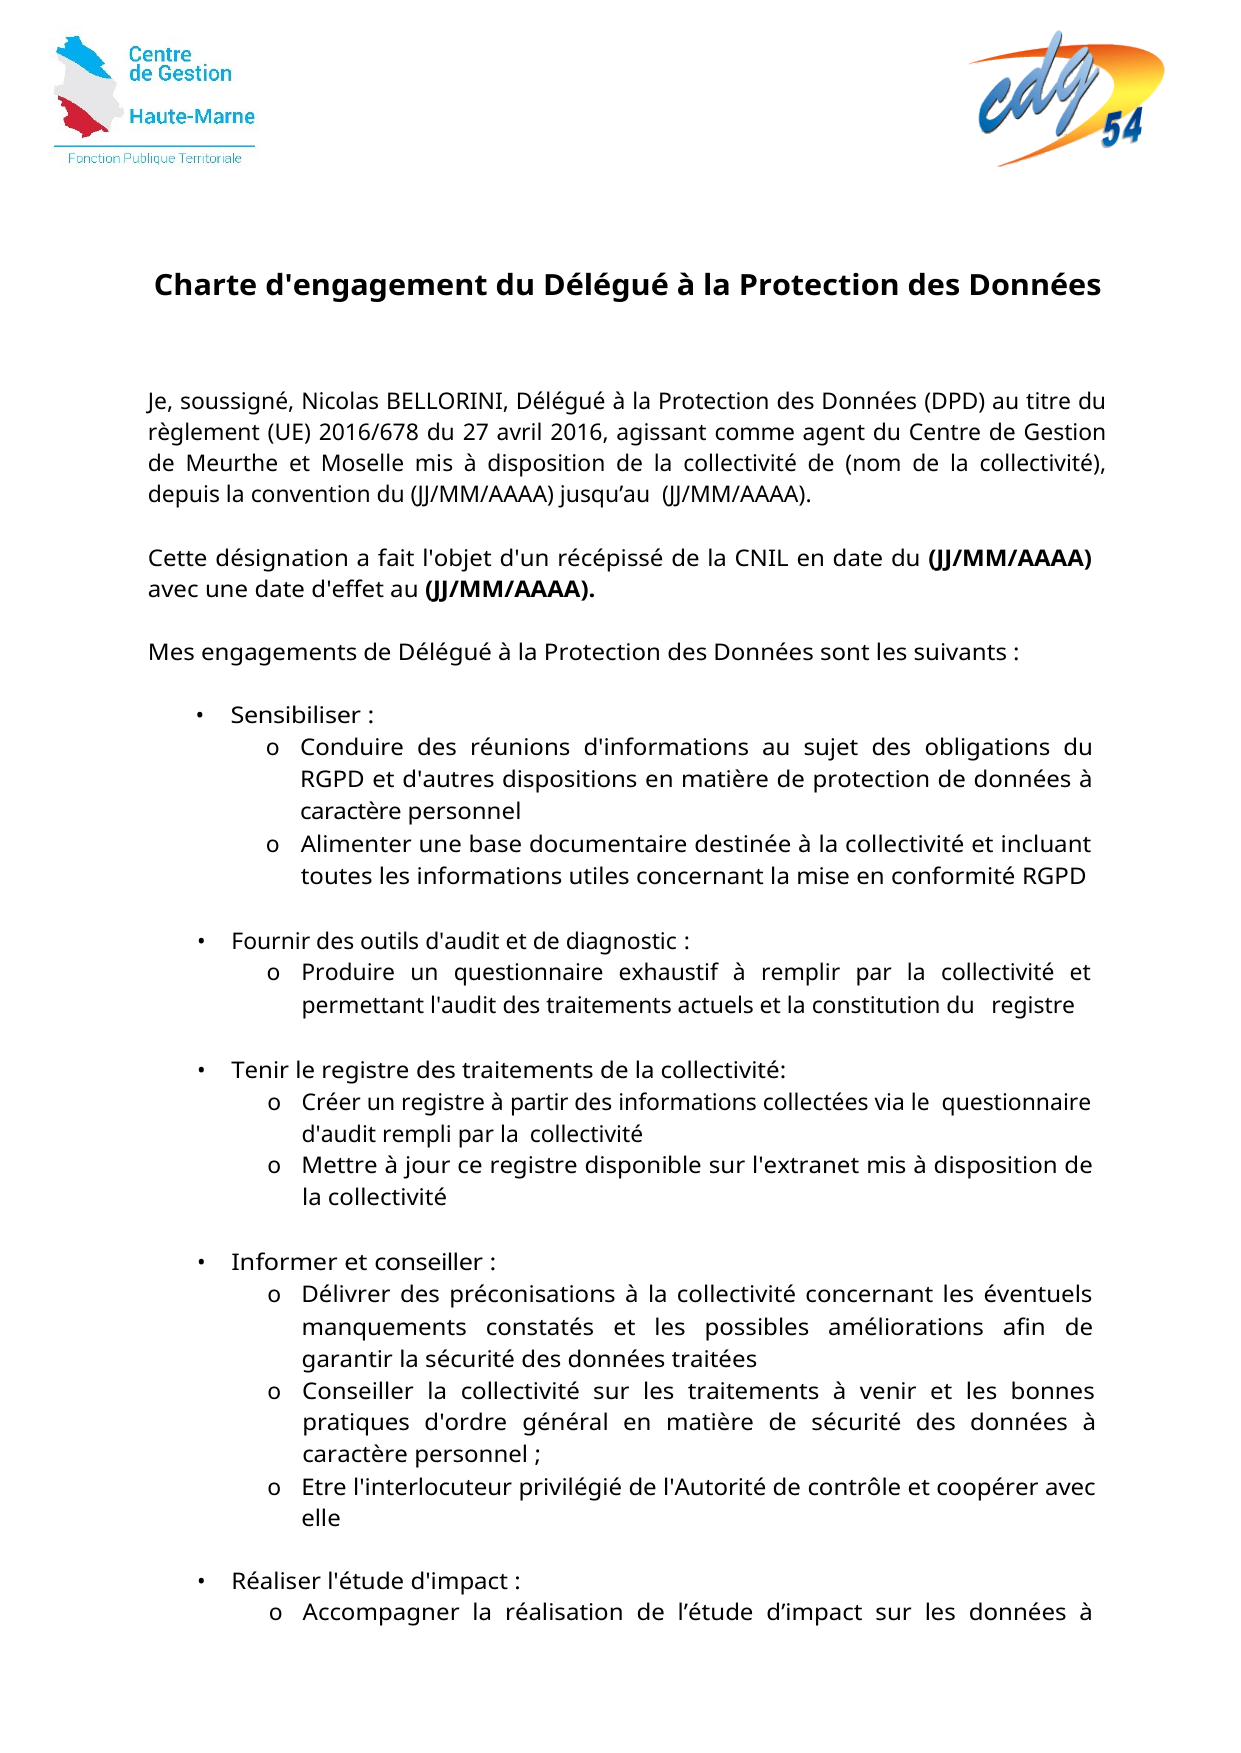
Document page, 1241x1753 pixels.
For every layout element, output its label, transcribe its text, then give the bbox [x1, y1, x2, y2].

text Cette désignation a fait l'objet d'un récépissé de la CNIL en date du (JJ/MM/AAAA) avec une date d'effet au (JJ/MM/AAAA). [148, 541, 1092, 604]
text Mes engagements de Délégué à la Protection des Données sont les suivants : [148, 636, 1108, 668]
subtitle Charte d'engagement du Délégué à la Protection des Données [148, 264, 1108, 304]
list Conduire des réunions d'informations au sujet des obligations du RGPD et d'autres dispositions en matière de protection de données à caractère personnel [266, 731, 1094, 827]
list Fournir des outils d'audit et de diagnostic : [197, 924, 1108, 956]
list Alimenter une base documentaire destinée à la collectivité et incluant toutes les informations utiles concernant la mise en conformité RGPD [266, 827, 1092, 892]
text Je, soussigné, Nicolas BELLORINI, Délégué à la Protection des Données (DPD) au titre du règlement (UE) 2016/678 du 27 avril 2016, agissant comme agent du Centre de Gestion de Meurthe et Moselle mis à disposition de la collectivité de (nom de la collectivité), depuis la convention du (JJ/MM/AAAA) jusqu’au (JJ/MM/AAAA). [148, 385, 1108, 510]
list Sensibiliser : [195, 699, 1108, 731]
list Conseiller la collectivité sur les traitements à venir et les bonnes pratiques d'ordre général en matière de sécurité des données à caractère personnel ; [267, 1375, 1096, 1469]
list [268, 1596, 1094, 1628]
picture [968, 28, 1168, 176]
list Tenir le registre des traitements de la collectivité: [197, 1054, 1108, 1085]
list Créer un registre à partir des informations collectées via le questionnaire d'audit rempli par la collectivité [267, 1086, 1092, 1149]
list Mettre à jour ce registre disponible sur l'extranet mis à disposition de la collectivité [267, 1149, 1094, 1213]
picture [35, 26, 268, 181]
list Produire un questionnaire exhaustif à remplir par la collectivité et permettant l'audit des traitements actuels et la constitution du registre [266, 956, 1092, 1020]
list Délivrer des préconisations à la collectivité concernant les éventuels manquements constatés et les possibles améliorations afin de garantir la sécurité des données traitées [267, 1278, 1094, 1374]
list Réaliser l'étude d'impact : [197, 1565, 1108, 1596]
list Etre l'interlocuteur privilégié de l'Autorité de contrôle et coopérer avec elle [267, 1471, 1108, 1533]
list Informer et conseiller : [197, 1246, 1108, 1277]
